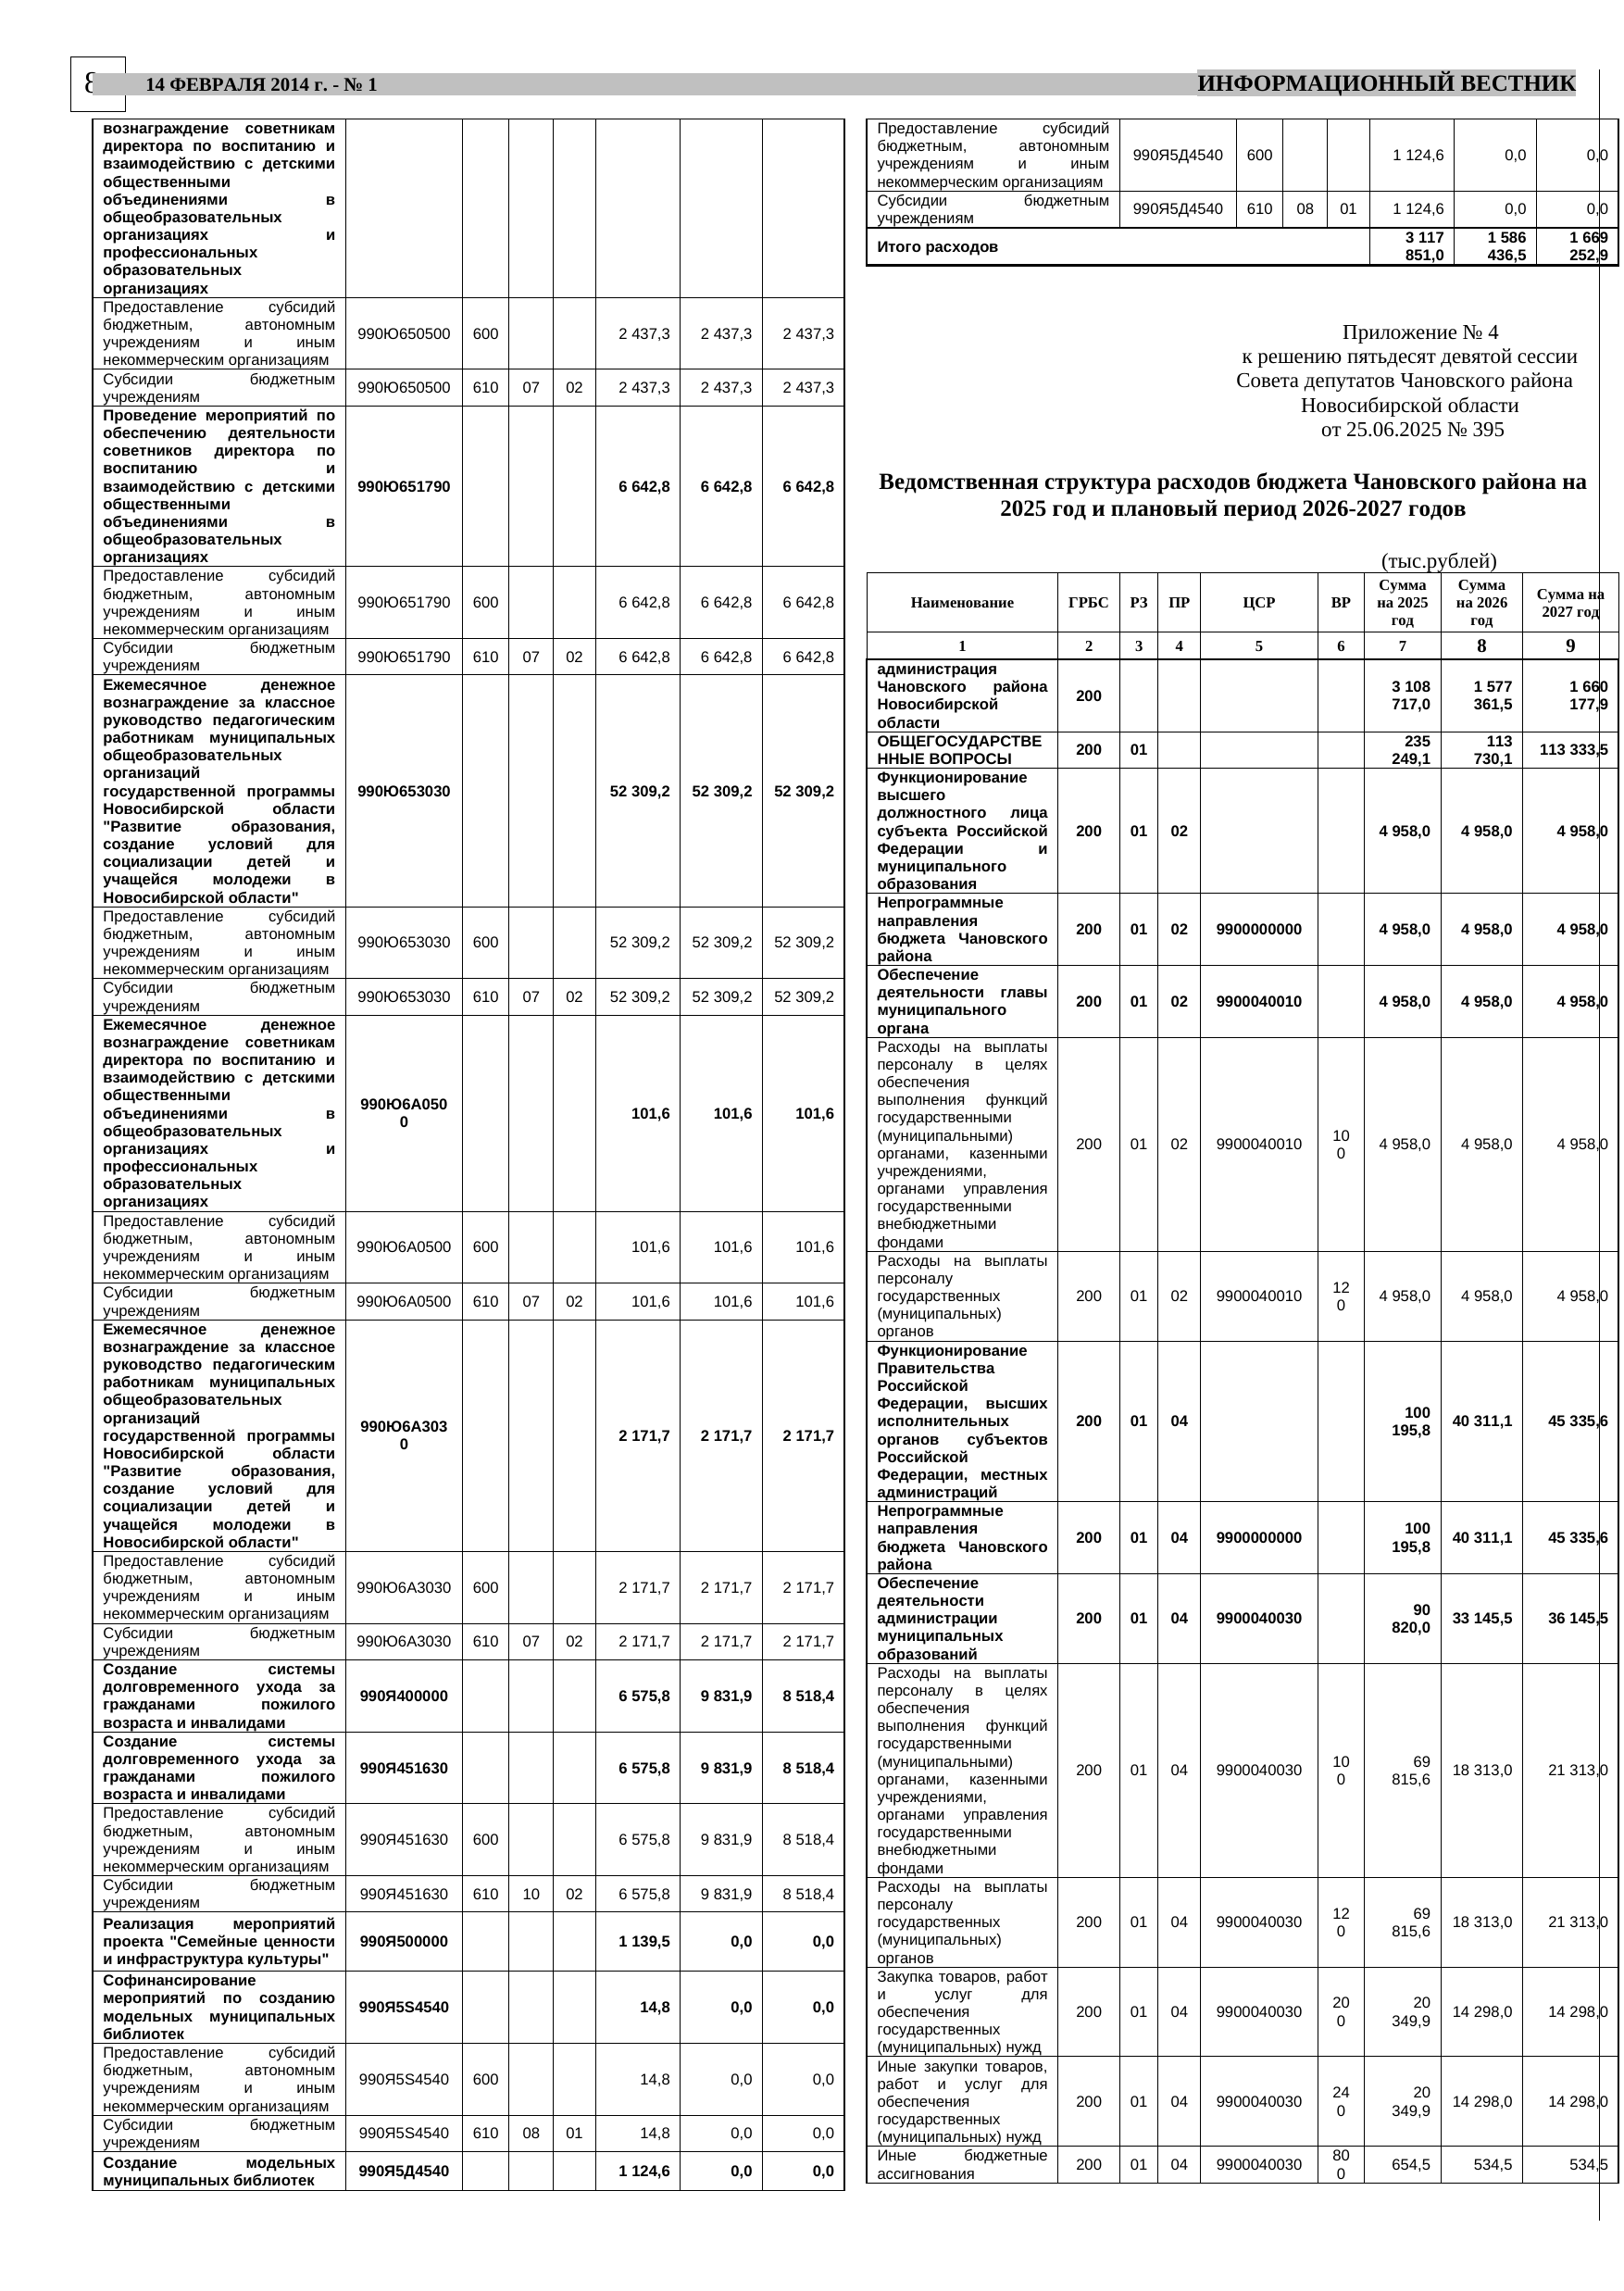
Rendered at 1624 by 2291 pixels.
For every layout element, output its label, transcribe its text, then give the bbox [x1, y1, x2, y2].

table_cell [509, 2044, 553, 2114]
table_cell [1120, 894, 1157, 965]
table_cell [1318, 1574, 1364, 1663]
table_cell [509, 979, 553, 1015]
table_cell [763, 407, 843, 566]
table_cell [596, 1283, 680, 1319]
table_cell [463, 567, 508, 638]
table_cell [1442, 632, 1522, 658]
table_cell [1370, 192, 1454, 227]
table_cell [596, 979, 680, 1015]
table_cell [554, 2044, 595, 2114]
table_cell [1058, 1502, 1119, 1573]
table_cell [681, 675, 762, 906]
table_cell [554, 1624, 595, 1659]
subtitle Новосибирской области [867, 393, 1599, 417]
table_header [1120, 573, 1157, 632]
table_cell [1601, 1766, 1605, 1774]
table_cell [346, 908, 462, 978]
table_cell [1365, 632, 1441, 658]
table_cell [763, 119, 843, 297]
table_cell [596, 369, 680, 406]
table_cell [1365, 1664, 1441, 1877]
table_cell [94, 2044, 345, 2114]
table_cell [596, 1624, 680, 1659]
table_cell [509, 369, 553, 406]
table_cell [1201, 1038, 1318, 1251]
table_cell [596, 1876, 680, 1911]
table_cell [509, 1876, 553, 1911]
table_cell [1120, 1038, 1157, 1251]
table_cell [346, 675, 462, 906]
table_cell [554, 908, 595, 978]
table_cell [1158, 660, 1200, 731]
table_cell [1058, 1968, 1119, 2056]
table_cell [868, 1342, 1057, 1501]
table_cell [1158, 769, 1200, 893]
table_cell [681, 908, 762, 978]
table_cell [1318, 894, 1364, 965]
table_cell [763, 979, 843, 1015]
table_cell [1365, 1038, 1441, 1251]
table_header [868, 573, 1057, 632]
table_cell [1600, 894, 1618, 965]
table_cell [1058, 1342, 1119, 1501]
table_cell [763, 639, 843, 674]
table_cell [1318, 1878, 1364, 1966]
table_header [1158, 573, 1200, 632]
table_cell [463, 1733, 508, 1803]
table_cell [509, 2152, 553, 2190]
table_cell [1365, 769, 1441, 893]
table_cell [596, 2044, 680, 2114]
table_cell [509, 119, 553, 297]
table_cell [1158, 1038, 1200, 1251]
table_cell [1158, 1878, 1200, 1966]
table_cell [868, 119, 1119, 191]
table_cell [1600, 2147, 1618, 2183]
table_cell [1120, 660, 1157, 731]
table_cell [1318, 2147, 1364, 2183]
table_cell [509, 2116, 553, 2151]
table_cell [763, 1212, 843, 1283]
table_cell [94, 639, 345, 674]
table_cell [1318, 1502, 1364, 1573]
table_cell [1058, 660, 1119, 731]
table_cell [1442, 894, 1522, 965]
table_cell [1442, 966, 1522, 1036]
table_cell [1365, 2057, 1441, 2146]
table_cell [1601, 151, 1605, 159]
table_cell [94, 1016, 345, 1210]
subtitle Ведомственная структура расходов бюджета Чановского района на 2025 год и плановый период 2026-2027 годов [867, 468, 1599, 521]
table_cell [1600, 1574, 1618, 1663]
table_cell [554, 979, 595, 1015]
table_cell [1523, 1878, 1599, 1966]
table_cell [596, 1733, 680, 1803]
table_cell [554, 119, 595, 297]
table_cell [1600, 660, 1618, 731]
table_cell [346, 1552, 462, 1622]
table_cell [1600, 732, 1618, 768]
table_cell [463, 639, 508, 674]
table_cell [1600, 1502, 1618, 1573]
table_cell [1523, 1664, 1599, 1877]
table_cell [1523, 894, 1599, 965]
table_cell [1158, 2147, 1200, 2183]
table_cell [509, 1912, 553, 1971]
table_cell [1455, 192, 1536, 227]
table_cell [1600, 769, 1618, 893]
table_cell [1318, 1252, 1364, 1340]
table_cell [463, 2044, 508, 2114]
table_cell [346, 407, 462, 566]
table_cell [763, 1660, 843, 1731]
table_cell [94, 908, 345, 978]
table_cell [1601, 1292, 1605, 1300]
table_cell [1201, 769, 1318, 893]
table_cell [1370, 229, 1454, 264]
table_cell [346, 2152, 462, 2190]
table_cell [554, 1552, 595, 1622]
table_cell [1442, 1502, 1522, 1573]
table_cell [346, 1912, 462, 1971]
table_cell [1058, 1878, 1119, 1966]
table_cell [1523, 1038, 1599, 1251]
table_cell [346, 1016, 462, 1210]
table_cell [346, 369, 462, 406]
subtitle к решению пятьдесят девятой сессии [867, 344, 1599, 369]
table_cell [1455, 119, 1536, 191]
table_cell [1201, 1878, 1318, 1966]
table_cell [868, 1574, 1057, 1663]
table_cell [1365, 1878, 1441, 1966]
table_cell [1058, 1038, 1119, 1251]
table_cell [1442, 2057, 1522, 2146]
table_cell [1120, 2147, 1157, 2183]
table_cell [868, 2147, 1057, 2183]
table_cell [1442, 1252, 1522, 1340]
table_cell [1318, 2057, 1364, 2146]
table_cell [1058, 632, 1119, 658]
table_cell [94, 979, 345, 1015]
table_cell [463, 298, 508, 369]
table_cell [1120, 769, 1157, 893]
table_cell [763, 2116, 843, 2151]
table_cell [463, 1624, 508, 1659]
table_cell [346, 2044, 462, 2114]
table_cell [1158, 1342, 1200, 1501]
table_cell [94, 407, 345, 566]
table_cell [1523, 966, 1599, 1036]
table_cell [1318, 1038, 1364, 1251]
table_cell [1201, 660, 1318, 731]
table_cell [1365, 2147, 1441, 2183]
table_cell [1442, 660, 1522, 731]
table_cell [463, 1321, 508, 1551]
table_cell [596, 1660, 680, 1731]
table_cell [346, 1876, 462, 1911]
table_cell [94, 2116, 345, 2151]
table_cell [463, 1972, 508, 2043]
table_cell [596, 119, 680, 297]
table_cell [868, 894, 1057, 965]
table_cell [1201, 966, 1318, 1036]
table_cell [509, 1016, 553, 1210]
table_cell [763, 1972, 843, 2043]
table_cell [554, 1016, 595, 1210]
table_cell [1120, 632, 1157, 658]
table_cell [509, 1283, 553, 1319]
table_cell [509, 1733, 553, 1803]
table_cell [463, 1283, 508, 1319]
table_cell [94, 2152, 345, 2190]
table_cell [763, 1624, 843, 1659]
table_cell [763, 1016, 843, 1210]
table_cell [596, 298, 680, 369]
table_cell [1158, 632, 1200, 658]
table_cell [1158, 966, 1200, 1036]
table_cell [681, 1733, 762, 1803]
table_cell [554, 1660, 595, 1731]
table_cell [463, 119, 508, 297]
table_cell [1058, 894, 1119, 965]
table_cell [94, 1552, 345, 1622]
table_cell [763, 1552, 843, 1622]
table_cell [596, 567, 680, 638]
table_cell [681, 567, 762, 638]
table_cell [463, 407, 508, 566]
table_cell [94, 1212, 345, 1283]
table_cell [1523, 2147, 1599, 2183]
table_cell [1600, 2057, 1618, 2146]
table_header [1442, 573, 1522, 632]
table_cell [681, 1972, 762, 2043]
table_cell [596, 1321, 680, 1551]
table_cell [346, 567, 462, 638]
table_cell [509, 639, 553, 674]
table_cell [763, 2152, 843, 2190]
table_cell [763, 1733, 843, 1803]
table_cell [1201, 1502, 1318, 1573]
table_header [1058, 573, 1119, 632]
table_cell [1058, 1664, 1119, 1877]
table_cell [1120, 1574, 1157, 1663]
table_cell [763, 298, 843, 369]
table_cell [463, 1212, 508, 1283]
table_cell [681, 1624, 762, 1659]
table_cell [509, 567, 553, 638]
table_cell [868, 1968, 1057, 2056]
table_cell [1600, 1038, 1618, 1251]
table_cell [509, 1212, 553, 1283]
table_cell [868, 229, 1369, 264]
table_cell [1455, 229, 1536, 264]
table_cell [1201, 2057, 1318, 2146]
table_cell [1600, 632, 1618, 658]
subtitle (тыс.рублей) [867, 548, 1599, 572]
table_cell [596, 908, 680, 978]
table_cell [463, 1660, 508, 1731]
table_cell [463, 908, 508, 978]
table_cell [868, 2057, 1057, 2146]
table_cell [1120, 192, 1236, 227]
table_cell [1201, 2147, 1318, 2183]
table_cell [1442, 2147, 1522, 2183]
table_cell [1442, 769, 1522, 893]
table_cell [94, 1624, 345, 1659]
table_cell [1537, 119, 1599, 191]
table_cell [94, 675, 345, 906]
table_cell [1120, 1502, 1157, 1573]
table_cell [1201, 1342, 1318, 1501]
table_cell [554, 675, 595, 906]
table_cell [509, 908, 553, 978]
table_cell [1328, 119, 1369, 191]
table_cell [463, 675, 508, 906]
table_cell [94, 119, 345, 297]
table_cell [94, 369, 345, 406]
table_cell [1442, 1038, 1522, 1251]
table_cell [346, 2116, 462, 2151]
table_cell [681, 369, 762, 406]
subtitle Приложение № 4 [867, 319, 1599, 344]
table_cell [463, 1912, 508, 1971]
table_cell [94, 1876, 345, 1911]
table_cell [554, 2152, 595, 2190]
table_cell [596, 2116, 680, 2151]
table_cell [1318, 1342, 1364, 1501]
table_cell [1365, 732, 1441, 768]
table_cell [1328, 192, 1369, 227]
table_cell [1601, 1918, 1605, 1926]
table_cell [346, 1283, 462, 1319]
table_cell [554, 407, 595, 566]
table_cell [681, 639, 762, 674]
subtitle Совета депутатов Чановского района [867, 369, 1599, 393]
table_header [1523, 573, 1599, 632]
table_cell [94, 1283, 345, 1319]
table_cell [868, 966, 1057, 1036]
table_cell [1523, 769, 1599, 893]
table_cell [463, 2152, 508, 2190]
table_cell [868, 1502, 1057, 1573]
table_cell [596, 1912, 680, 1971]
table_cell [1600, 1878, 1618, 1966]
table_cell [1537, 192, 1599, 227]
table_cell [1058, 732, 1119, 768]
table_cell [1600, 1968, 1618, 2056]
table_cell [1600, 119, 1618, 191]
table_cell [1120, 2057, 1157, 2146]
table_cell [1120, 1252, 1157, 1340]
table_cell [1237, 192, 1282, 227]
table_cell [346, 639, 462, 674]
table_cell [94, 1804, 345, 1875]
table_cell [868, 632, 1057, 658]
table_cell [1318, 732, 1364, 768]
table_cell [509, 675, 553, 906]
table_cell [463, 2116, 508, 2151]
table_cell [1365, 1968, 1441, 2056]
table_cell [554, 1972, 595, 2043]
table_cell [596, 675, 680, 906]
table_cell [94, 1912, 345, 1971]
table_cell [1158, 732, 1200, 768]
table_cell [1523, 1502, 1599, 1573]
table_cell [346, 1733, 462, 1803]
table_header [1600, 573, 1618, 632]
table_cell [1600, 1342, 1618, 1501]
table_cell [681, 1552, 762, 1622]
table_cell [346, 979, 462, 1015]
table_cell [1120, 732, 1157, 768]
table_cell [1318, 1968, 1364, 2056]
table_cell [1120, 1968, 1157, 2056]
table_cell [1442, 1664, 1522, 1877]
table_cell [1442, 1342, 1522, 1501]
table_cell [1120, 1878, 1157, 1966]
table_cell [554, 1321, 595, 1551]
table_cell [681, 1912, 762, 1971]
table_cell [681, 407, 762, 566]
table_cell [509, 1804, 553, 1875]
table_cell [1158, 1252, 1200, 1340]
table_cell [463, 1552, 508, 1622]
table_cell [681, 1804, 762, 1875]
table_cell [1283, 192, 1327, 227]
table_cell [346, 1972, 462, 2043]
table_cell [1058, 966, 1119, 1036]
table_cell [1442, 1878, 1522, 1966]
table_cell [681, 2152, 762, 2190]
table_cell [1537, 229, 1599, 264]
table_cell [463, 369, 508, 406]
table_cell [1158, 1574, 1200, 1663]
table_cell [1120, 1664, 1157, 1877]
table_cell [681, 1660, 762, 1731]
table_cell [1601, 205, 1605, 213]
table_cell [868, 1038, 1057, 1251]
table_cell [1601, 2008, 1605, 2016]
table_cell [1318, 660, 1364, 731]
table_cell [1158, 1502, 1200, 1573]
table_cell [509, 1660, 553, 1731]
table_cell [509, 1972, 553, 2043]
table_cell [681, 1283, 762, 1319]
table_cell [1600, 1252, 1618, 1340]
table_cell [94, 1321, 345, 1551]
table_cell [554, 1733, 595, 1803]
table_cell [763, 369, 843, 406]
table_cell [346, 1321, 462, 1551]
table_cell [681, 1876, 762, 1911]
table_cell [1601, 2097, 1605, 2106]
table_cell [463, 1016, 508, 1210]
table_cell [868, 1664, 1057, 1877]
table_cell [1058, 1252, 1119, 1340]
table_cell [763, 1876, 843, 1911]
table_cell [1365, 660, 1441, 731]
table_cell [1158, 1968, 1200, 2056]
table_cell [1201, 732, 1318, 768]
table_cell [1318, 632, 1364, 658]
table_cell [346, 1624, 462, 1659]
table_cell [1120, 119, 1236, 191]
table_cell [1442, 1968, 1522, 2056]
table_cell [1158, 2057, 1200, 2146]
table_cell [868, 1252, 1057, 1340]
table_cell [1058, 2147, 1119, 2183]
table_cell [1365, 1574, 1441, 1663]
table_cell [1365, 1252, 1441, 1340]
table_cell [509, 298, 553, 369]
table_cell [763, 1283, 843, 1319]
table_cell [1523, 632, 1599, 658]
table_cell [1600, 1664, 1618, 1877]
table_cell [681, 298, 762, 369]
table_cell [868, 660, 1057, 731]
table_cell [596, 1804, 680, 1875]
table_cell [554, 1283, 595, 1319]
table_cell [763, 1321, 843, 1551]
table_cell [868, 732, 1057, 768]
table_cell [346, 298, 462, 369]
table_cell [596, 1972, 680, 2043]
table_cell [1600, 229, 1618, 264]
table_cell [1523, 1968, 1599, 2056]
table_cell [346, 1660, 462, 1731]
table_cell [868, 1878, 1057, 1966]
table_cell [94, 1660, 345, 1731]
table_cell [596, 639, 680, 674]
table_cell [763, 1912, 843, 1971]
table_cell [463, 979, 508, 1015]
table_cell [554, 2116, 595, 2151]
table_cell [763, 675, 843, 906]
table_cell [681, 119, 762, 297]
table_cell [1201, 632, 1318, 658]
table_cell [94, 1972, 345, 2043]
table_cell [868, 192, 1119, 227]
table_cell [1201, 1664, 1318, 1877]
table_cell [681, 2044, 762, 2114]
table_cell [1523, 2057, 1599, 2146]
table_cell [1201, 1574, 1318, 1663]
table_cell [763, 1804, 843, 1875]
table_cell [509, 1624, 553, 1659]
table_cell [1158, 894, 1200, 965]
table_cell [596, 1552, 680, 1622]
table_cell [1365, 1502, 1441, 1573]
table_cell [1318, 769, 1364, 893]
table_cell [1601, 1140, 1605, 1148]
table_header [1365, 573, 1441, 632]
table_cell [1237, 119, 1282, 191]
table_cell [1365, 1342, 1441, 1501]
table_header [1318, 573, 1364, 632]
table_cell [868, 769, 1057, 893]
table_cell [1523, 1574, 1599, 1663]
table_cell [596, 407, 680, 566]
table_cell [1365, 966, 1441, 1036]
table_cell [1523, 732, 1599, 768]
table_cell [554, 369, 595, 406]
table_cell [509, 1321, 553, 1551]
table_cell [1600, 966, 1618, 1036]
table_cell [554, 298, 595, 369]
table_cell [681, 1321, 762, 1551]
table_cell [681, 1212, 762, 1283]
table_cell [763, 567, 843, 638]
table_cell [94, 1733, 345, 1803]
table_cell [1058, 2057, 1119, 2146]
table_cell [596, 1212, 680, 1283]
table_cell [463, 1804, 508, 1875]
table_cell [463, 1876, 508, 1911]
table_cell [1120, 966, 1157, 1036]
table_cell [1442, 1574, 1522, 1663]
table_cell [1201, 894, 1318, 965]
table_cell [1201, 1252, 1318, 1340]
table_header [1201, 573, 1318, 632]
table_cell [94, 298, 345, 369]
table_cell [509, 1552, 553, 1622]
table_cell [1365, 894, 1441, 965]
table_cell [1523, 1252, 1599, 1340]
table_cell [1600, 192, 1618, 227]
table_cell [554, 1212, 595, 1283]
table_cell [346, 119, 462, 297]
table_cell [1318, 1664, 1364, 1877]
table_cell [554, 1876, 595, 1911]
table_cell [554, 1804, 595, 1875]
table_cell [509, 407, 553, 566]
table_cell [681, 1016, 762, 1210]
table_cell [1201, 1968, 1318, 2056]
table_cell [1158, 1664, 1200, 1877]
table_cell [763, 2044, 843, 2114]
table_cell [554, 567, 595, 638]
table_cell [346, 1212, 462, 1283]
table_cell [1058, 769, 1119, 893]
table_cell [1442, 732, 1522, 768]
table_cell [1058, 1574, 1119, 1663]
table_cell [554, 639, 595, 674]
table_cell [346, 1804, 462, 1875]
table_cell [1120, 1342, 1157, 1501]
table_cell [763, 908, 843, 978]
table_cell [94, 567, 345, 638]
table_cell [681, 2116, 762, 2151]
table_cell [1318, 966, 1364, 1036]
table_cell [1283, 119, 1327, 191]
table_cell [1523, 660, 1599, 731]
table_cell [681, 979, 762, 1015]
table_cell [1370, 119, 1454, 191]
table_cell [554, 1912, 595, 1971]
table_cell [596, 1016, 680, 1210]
subtitle от 25.06.2025 № 395 [867, 417, 1599, 442]
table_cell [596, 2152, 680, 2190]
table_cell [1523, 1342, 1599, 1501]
